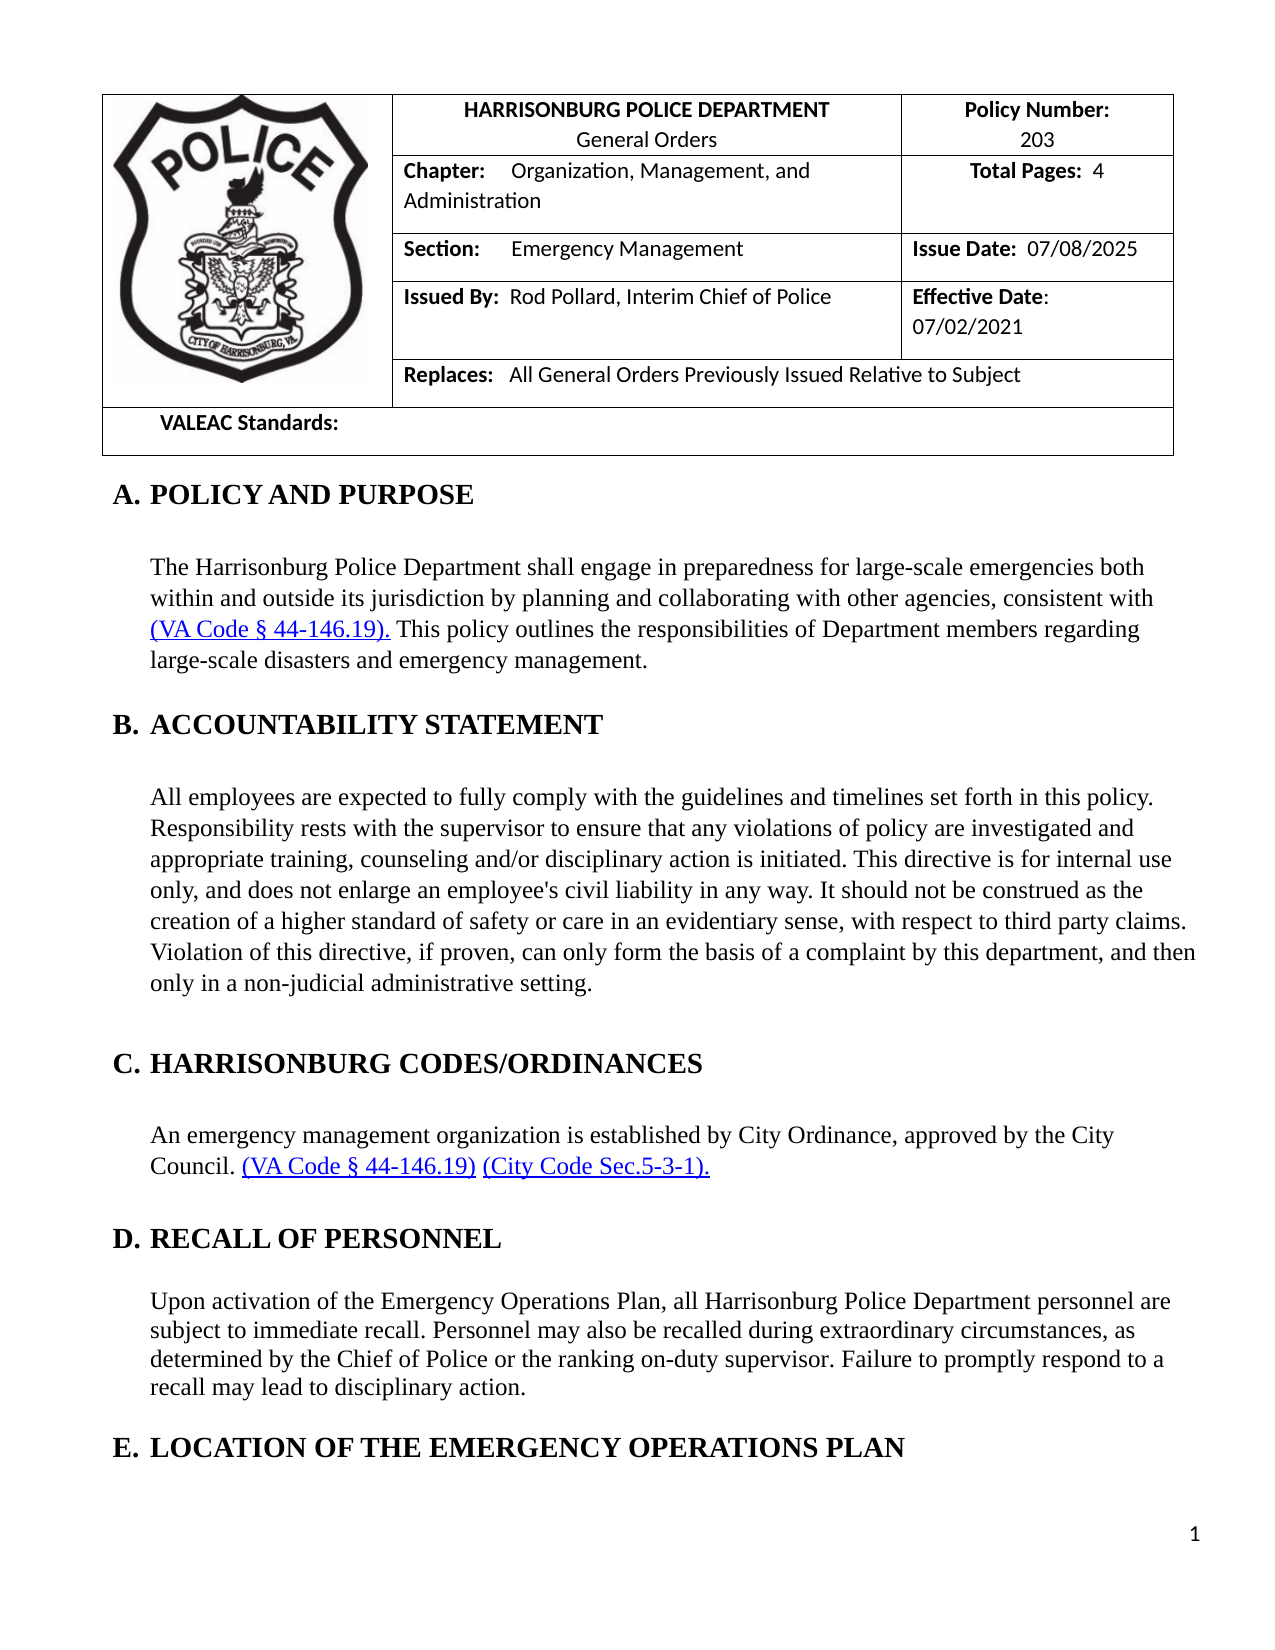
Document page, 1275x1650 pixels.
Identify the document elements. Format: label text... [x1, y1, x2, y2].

list ACCOUNTABILITY STATEMENT [112, 707, 1200, 741]
list HARRISONBURG CODES/ORDINANCES [112, 1046, 1200, 1079]
list POLICY AND PURPOSE [112, 151, 1200, 511]
picture [113, 95, 368, 383]
list RECALL OF PERSONNEL [112, 1221, 1200, 1254]
list The Harrisonburg Police Department shall engage in preparedness for large-scale emergencies both within and outside its jurisdiction by planning and collaborating with other agencies, consistent with (VA Code § 44-146.19). This policy outlines the responsibilities of Department members regarding large-scale disasters and emergency management. [150, 552, 1200, 674]
list An emergency management organization is established by City Ordinance, approved by the City Council. (VA Code § 44-146.19) (City Code Sec.5-3-1). [150, 1120, 1200, 1180]
list All employees are expected to fully comply with the guidelines and timelines set forth in this policy. Responsibility rests with the supervisor to ensure that any violations of policy are investigated and appropriate training, counseling and/or disciplinary action is initiated. This directive is for internal use only, and does not enlarge an employee's civil liability in any way. It should not be construed as the creation of a higher standard of safety or care in an evidentiary sense, with respect to third party claims. Violation of this directive, if proven, can only form the basis of a complaint by this department, and then only in a non-judicial administrative setting. [150, 782, 1200, 997]
text Upon activation of the Emergency Operations Plan, all Harrisonburg Police Department personnel are subject to immediate recall. Personnel may also be recalled during extraordinary circumstances, as determined by the Chief of Police or the ranking on-duty supervisor. Failure to promptly respond to a recall may lead to disciplinary action. [150, 1286, 1200, 1401]
list LOCATION OF THE EMERGENCY OPERATIONS PLAN [112, 1430, 1200, 1464]
